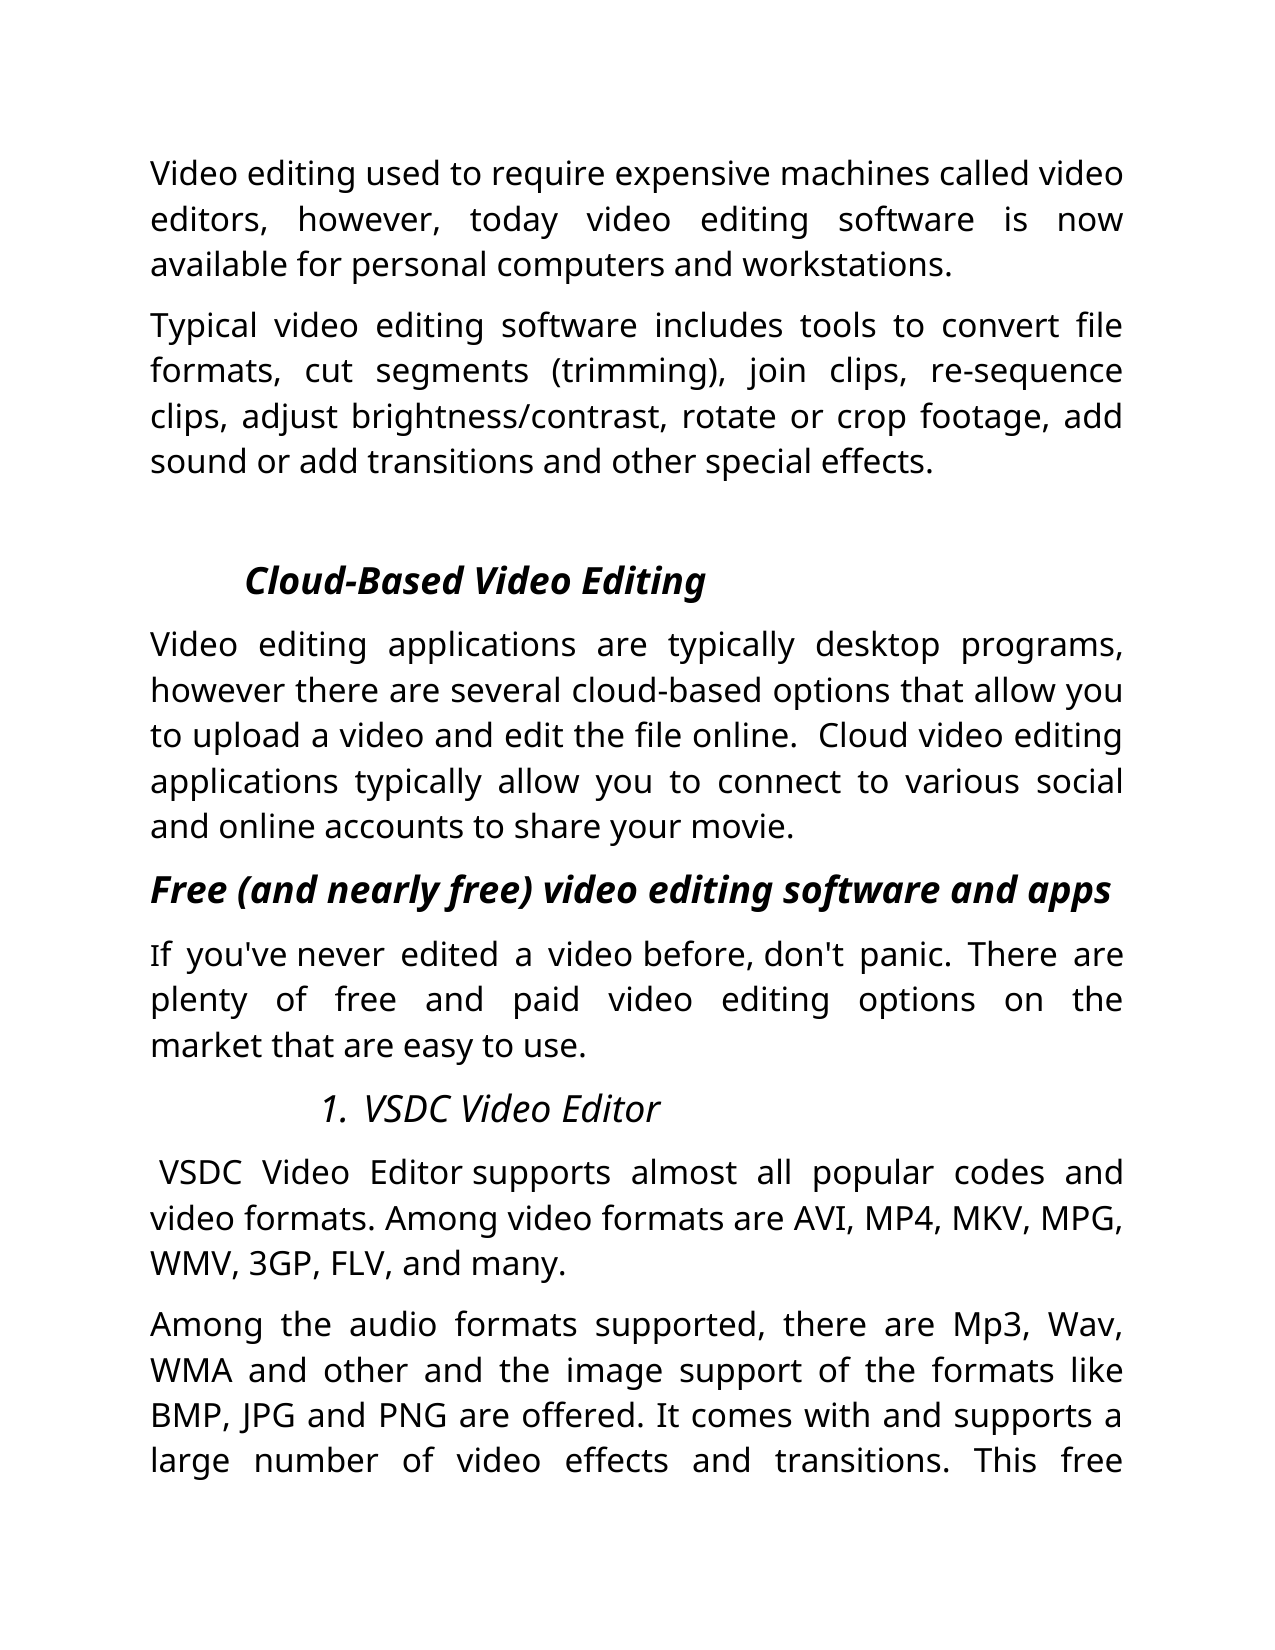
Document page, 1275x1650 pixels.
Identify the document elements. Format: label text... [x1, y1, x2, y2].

text 1. VSDC Video Editor [150, 1082, 1125, 1133]
text If you've never edited a video before, don't panic. There are plenty of free and paid video editing options on the market that are easy to use. [150, 931, 1125, 1067]
text VSDC Video Editor supports almost all popular codes and video formats. Among video formats are AVI, MP4, MKV, MPG, WMV, 3GP, FLV, and many. [150, 1149, 1125, 1285]
text Free (and nearly free) video editing software and apps [150, 864, 1125, 915]
text Cloud-Based Video Editing [150, 554, 1125, 606]
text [150, 1301, 1125, 1483]
text Typical video editing software includes tools to convert file formats, cut segments (trimming), join clips, re-sequence clips, adjust brightness/contrast, rotate or crop footage, add sound or add transitions and other special effects. [150, 302, 1125, 483]
text Video editing used to require expensive machines called video editors, however, today video editing software is now available for personal computers and workstations. [150, 150, 1125, 286]
text Video editing applications are typically desktop programs, however there are several cloud-based options that allow you to upload a video and edit the file online. Cloud video editing applications typically allow you to connect to various social and online accounts to share your movie. [150, 621, 1125, 848]
